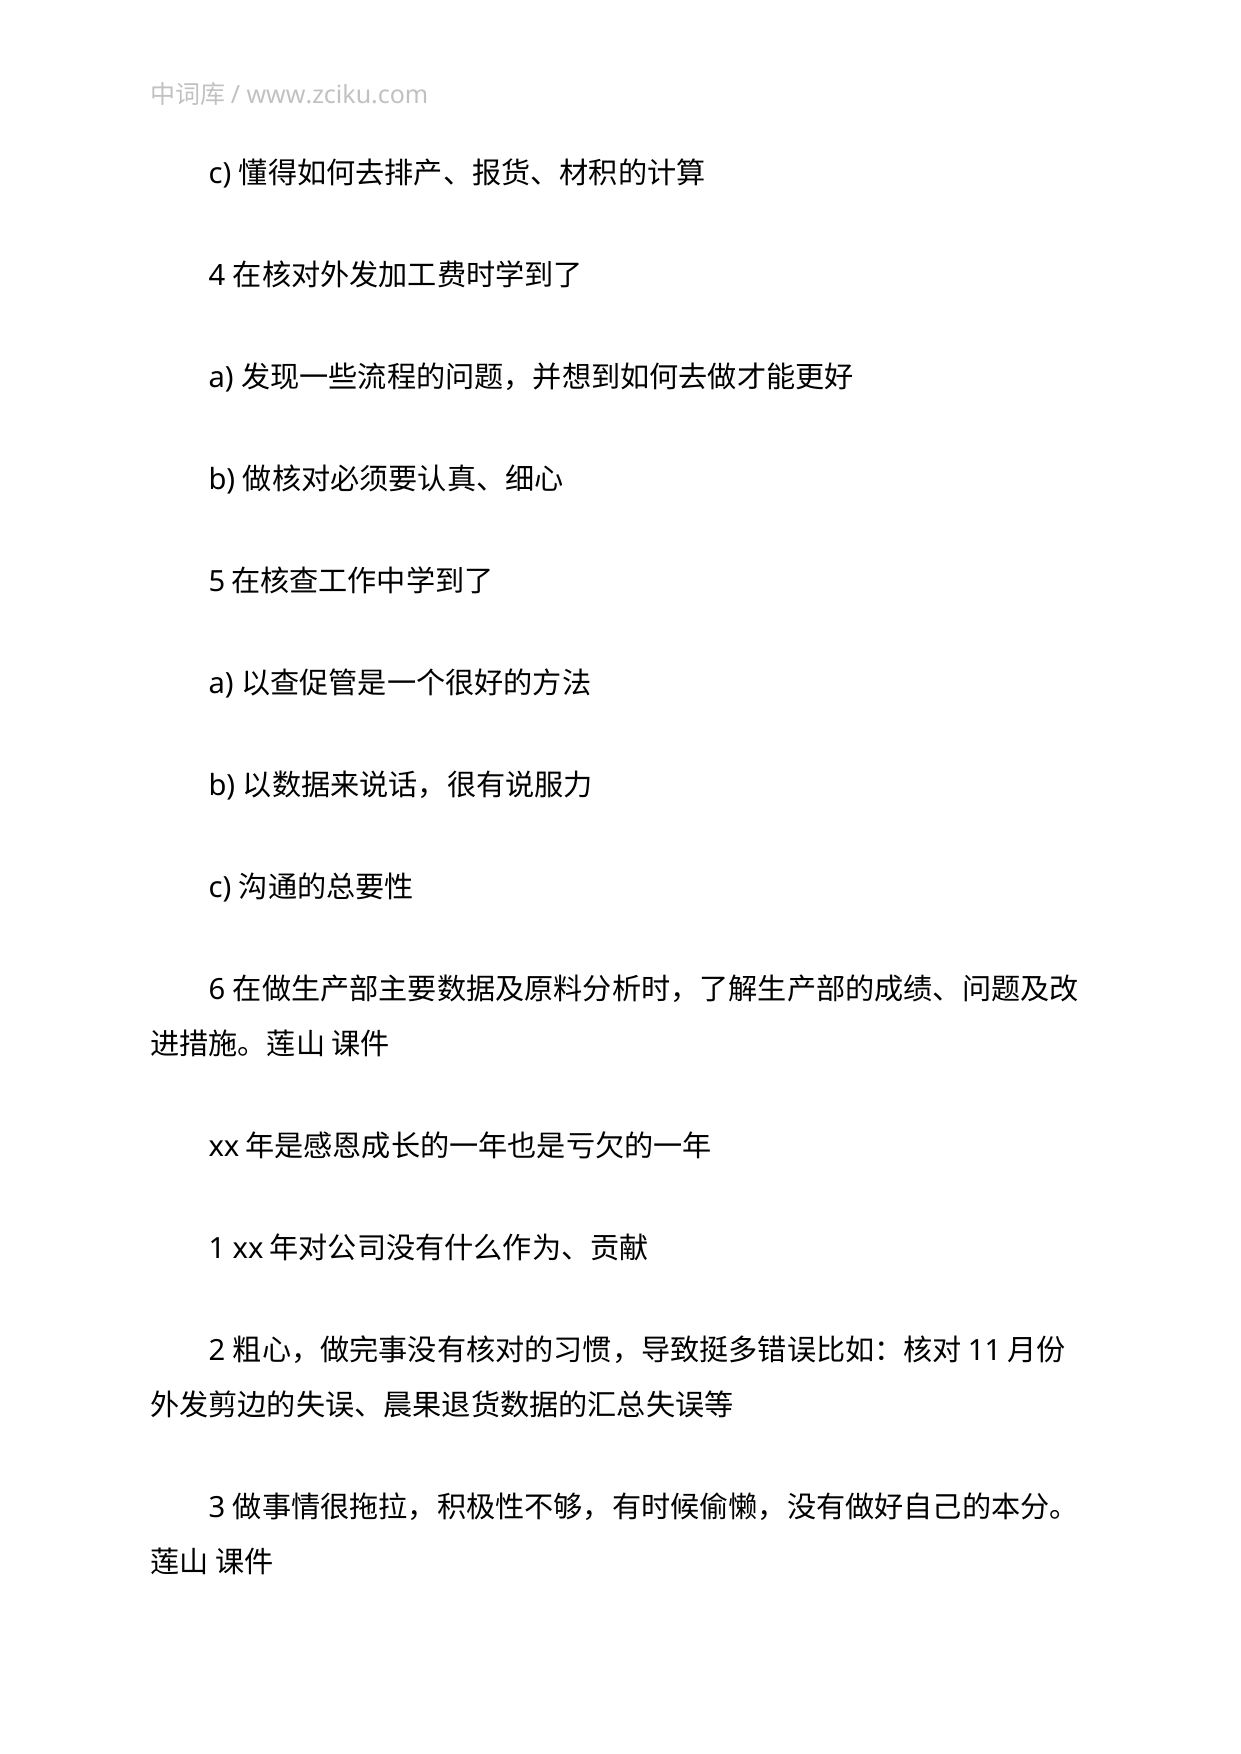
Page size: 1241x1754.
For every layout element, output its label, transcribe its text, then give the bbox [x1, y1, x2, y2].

text a) 发现一些流程的问题，并想到如何去做才能更好 [150, 354, 1090, 396]
text 5在核查工作中学到了 [150, 558, 1090, 600]
text c) 沟通的总要性 [150, 864, 1090, 906]
text c) 懂得如何去排产、报货、材积的计算 [150, 150, 1090, 192]
text 1 xx年对公司没有什么作为、贡献 [150, 1224, 1090, 1267]
text 6 在做生产部主要数据及原料分析时，了解生产部的成绩、问题及改进措施。莲山 课件 [150, 966, 1090, 1063]
text a) 以查促管是一个很好的方法 [150, 660, 1090, 702]
text 2 粗心，做完事没有核对的习惯，导致挺多错误比如：核对11月份外发剪边的失误、晨果退货数据的汇总失误等 [150, 1327, 1090, 1424]
text xx年是感恩成长的一年也是亏欠的一年 [150, 1123, 1090, 1165]
text b) 做核对必须要认真、细心 [150, 456, 1090, 498]
text 3 做事情很拖拉，积极性不够，有时候偷懒，没有做好自己的本分。莲山 课件 [150, 1483, 1090, 1581]
text 4 在核对外发加工费时学到了 [150, 252, 1090, 294]
text b) 以数据来说话，很有说服力 [150, 762, 1090, 804]
